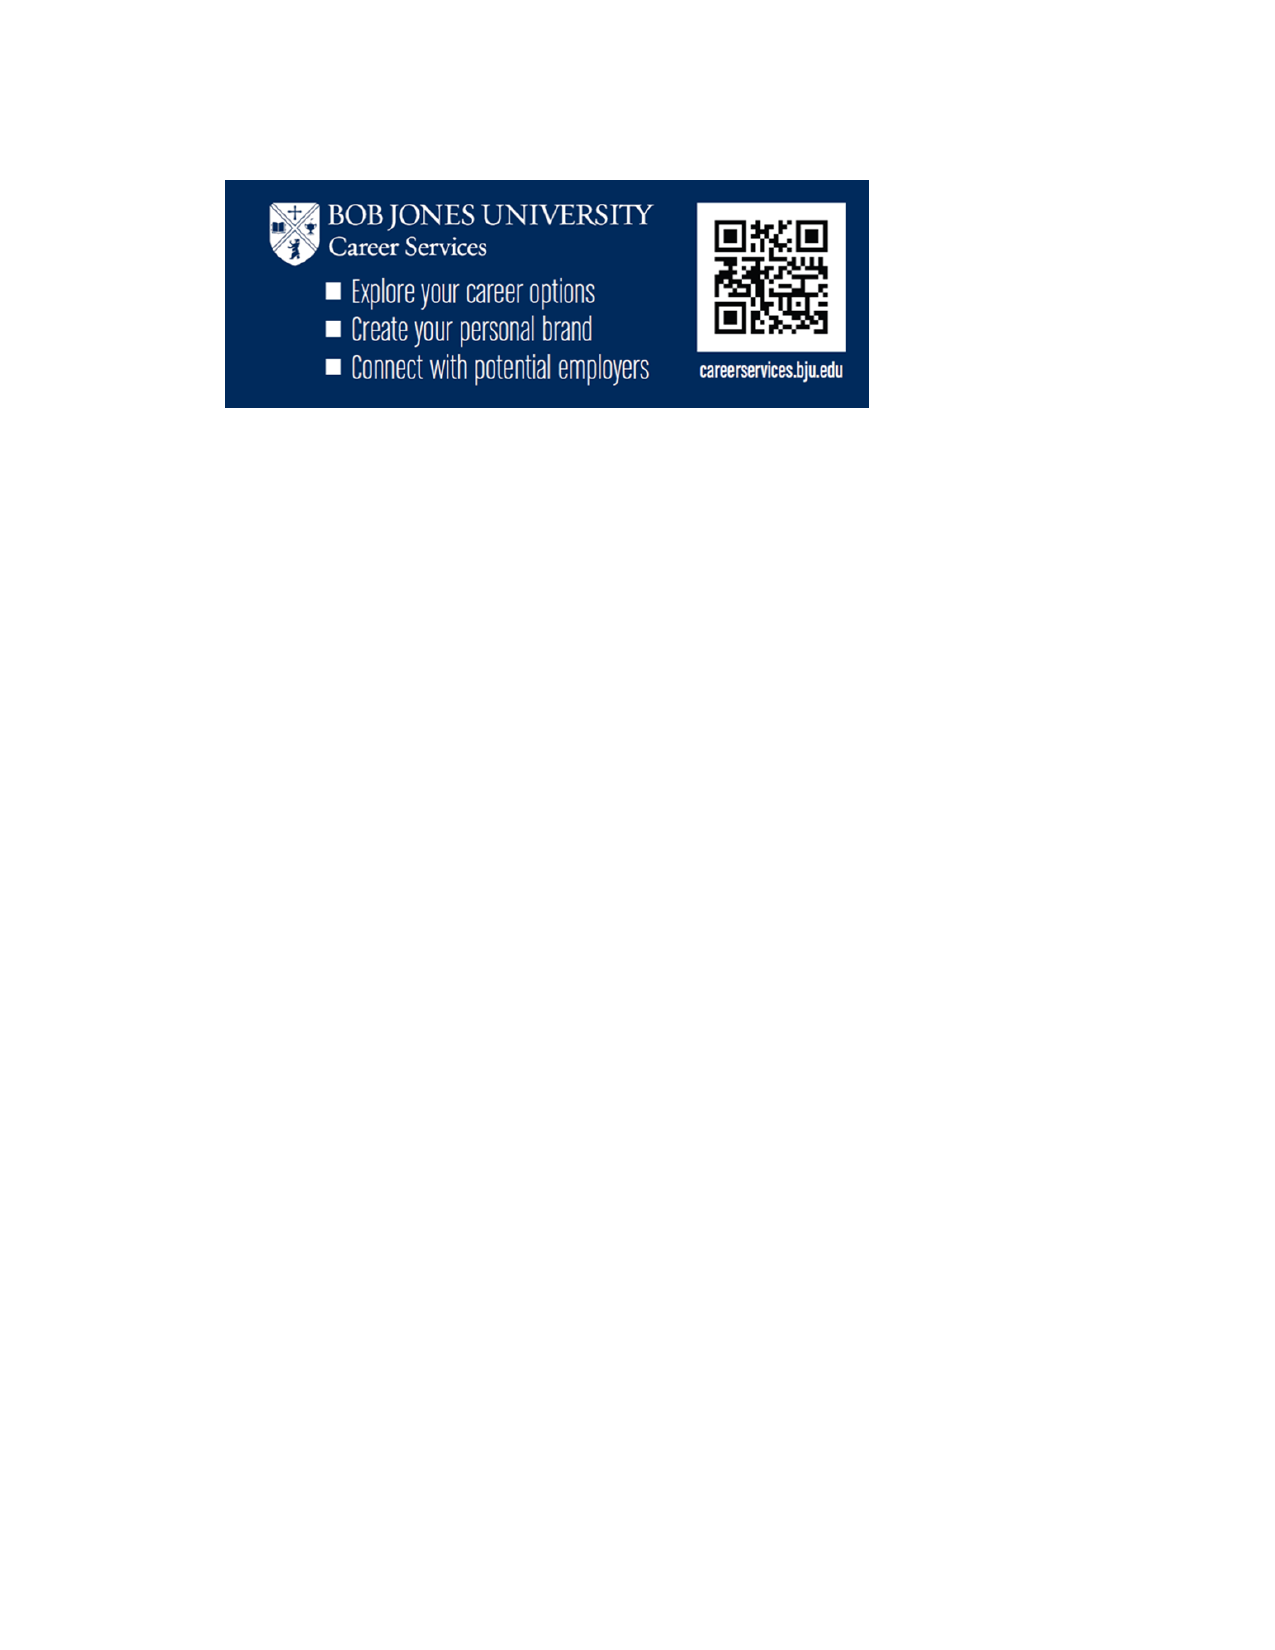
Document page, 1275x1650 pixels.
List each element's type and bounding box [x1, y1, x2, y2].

picture [225, 180, 869, 408]
